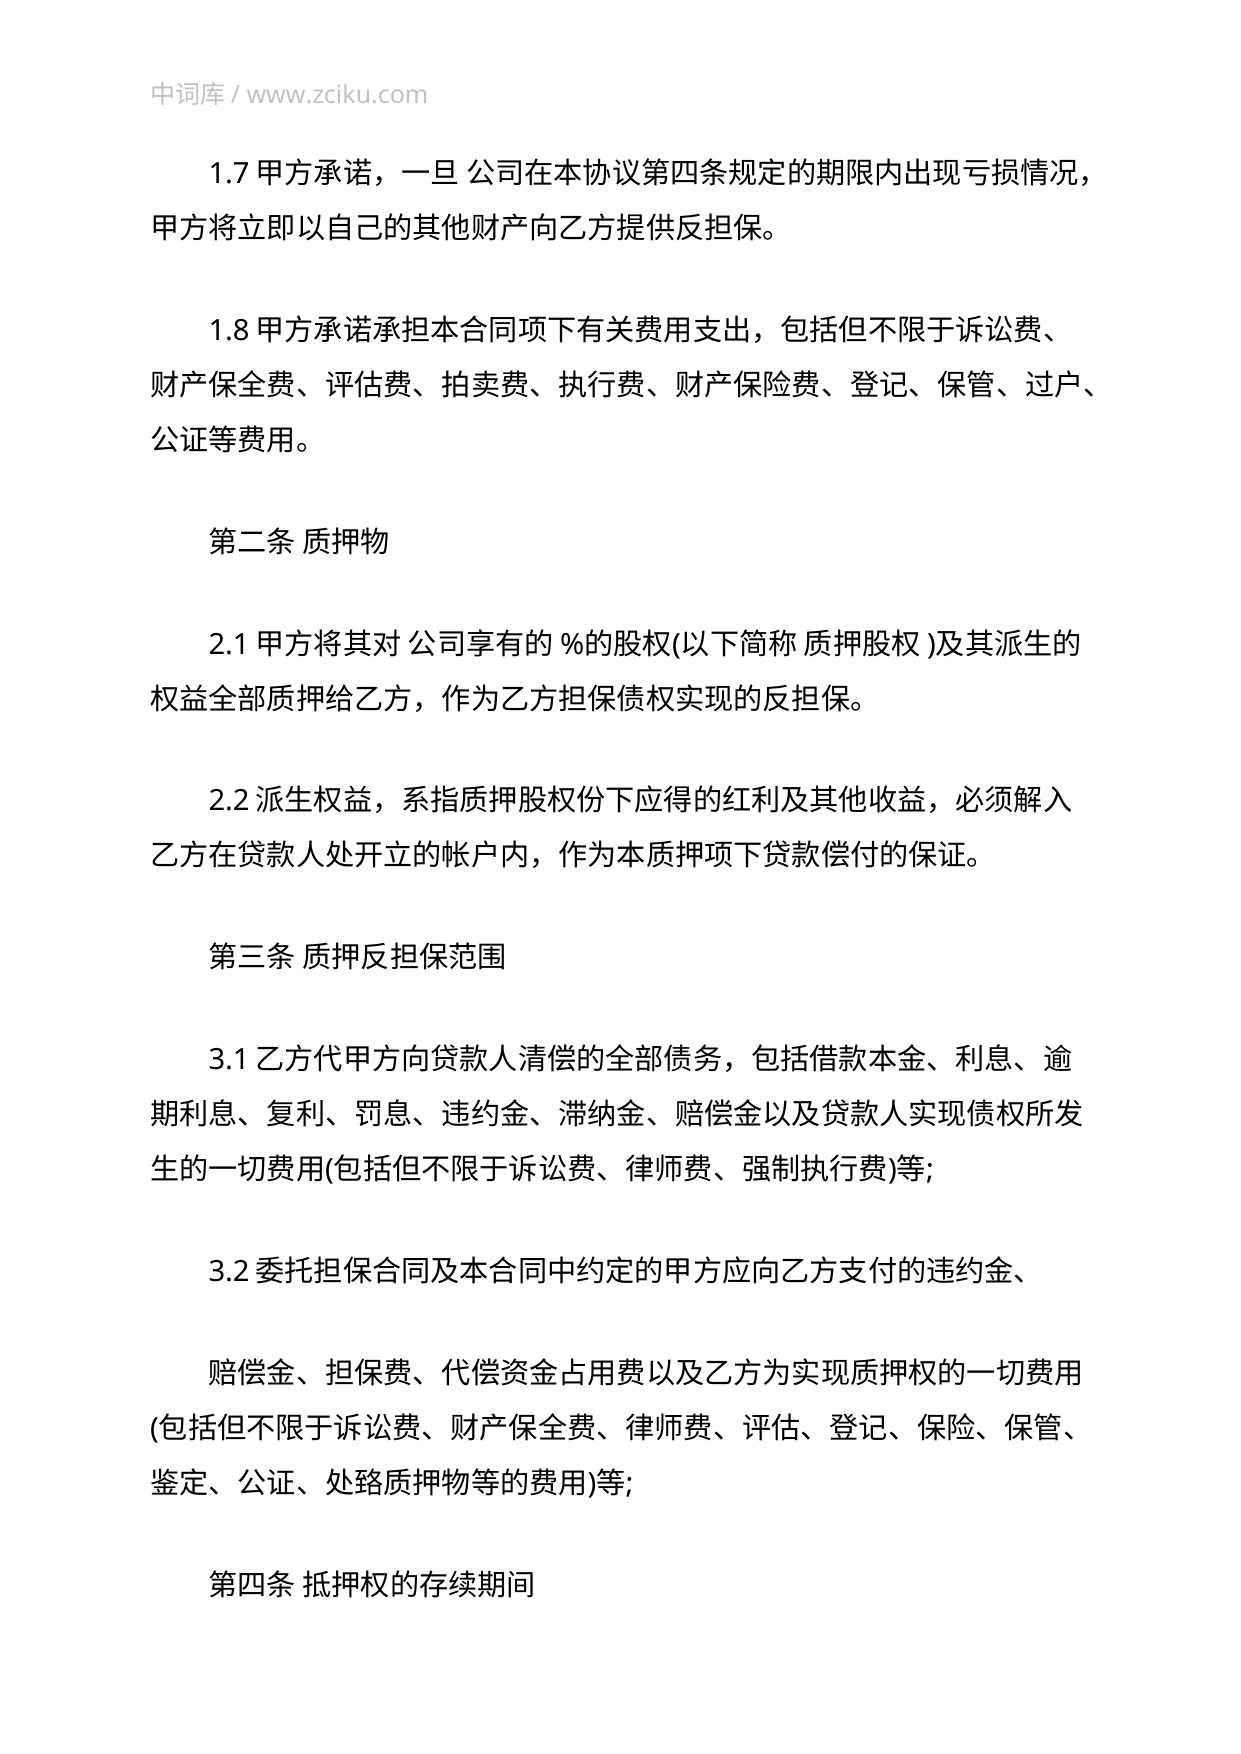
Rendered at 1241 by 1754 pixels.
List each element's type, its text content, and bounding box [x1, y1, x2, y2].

text 1.7甲方承诺，一旦 公司在本协议第四条规定的期限内出现亏损情况，甲方将立即以自己的其他财产向乙方提供反担保。 [150, 150, 1090, 247]
text 3.2委托担保合同及本合同中约定的甲方应向乙方支付的违约金、 [150, 1247, 1090, 1290]
text 3.1乙方代甲方向贷款人清偿的全部债务，包括借款本金、利息、逾期利息、复利、罚息、违约金、滞纳金、赔偿金以及贷款人实现债权所发生的一切费用(包括但不限于诉讼费、律师费、强制执行费)等; [150, 1036, 1090, 1188]
text 2.1甲方将其对 公司享有的 %的股权(以下简称 质押股权 )及其派生的权益全部质押给乙方，作为乙方担保债权实现的反担保。 [150, 620, 1090, 717]
text 第二条 质押物 [150, 518, 1090, 561]
text 1.8甲方承诺承担本合同项下有关费用支出，包括但不限于诉讼费、财产保全费、评估费、拍卖费、执行费、财产保险费、登记、保管、过户、公证等费用。 [150, 307, 1090, 459]
text 2.2派生权益，系指质押股权份下应得的红利及其他收益，必须解入乙方在贷款人处开立的帐户内，作为本质押项下贷款偿付的保证。 [150, 777, 1090, 874]
text 第三条 质押反担保范围 [150, 934, 1090, 976]
text 赔偿金、担保费、代偿资金占用费以及乙方为实现质押权的一切费用(包括但不限于诉讼费、财产保全费、律师费、评估、登记、保险、保管、鉴定、公证、处臵质押物等的费用)等; [150, 1349, 1090, 1502]
text 第四条 抵押权的存续期间 [150, 1561, 1090, 1603]
